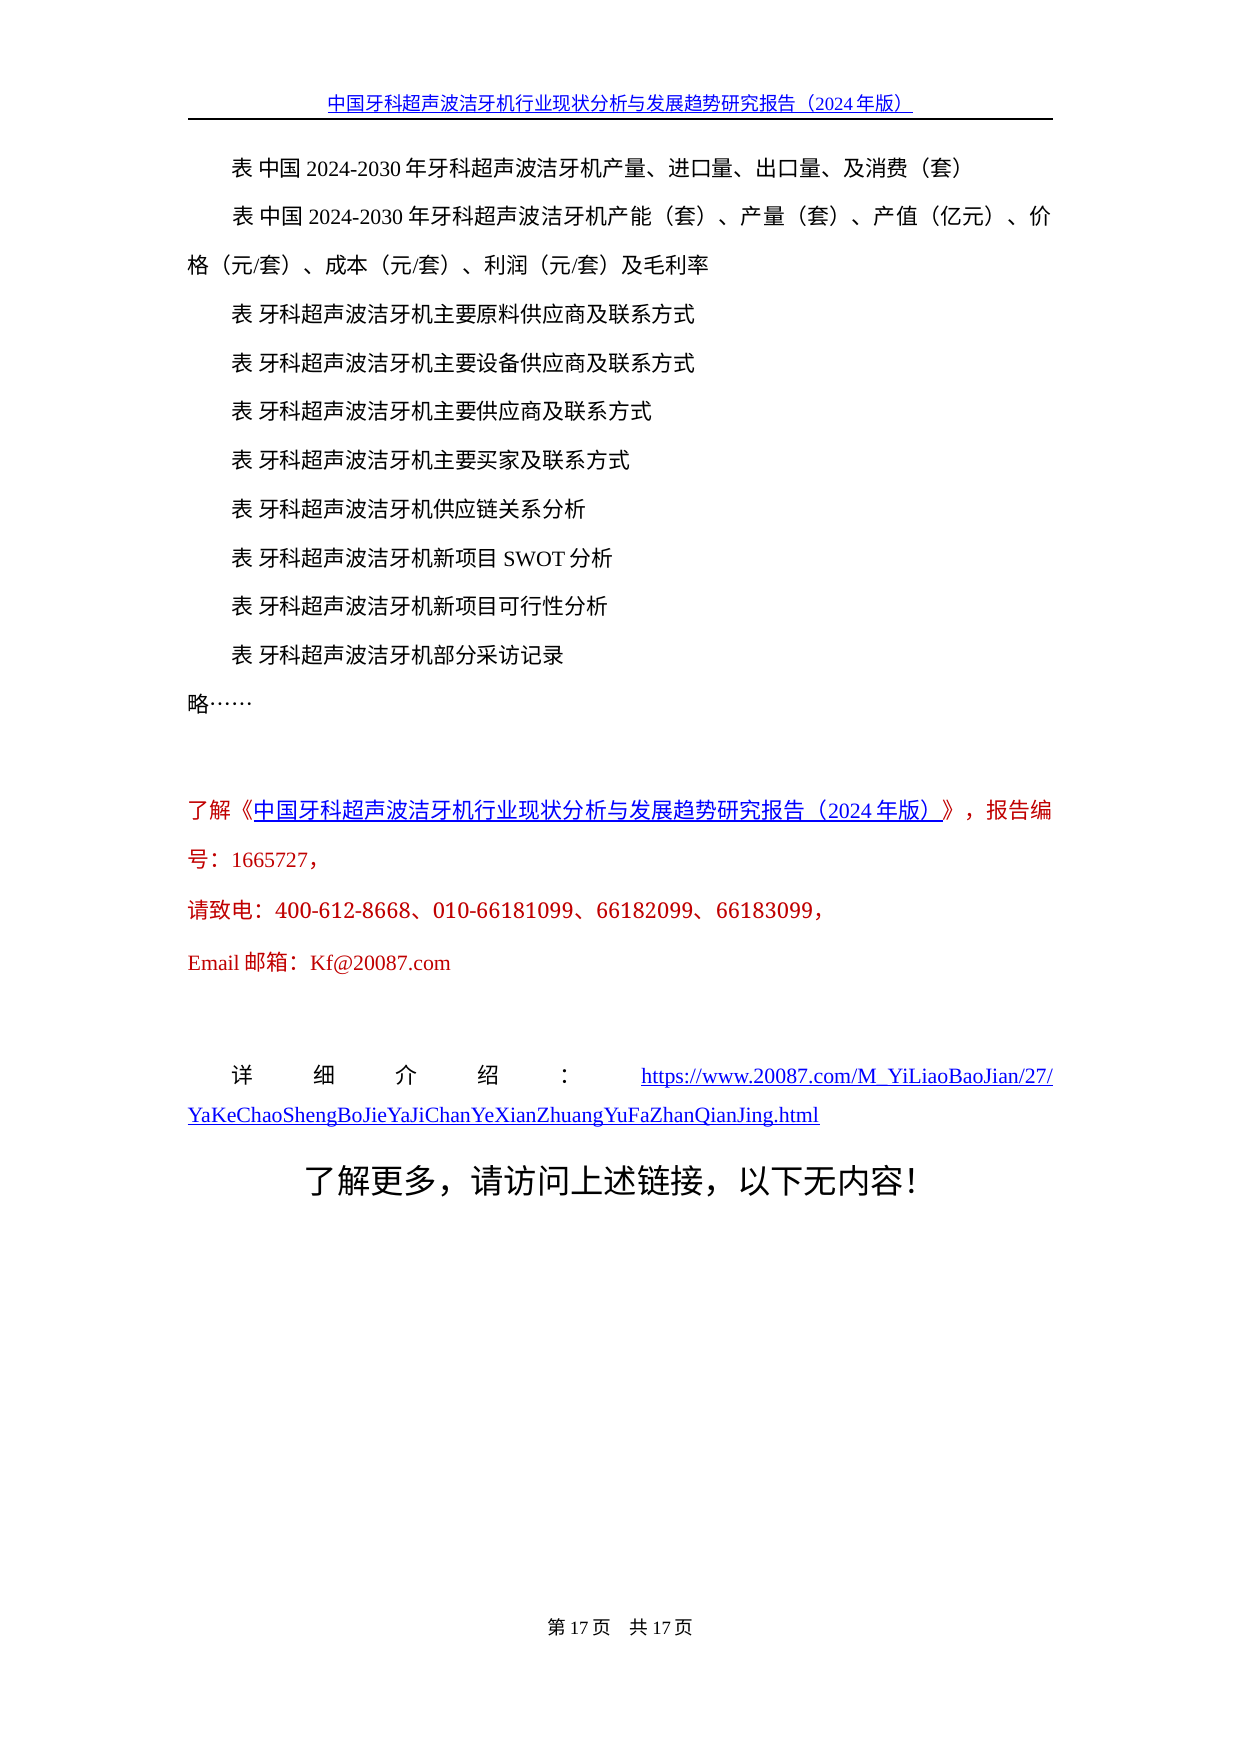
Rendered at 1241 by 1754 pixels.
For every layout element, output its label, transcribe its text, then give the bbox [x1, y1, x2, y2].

title 了解更多，请访问上述链接，以下无内容！ [187, 1147, 1053, 1212]
text 详细介绍：https://www.20087.com/M_YiLiaoBaoJian/27/YaKeChaoShengBoJieYaJiChanYeXianZhuangYuFaZhanQianJing.html [187, 1058, 1053, 1131]
text 请致电：400-612-8668、010-66181099、66182099、66183099， [187, 893, 1053, 926]
text Email邮箱：Kf@20087.com [187, 945, 1053, 977]
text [187, 150, 1053, 719]
text 了解《中国牙科超声波洁牙机行业现状分析与发展趋势研究报告（2024年版）》，报告编号：1665727， [187, 793, 1053, 874]
